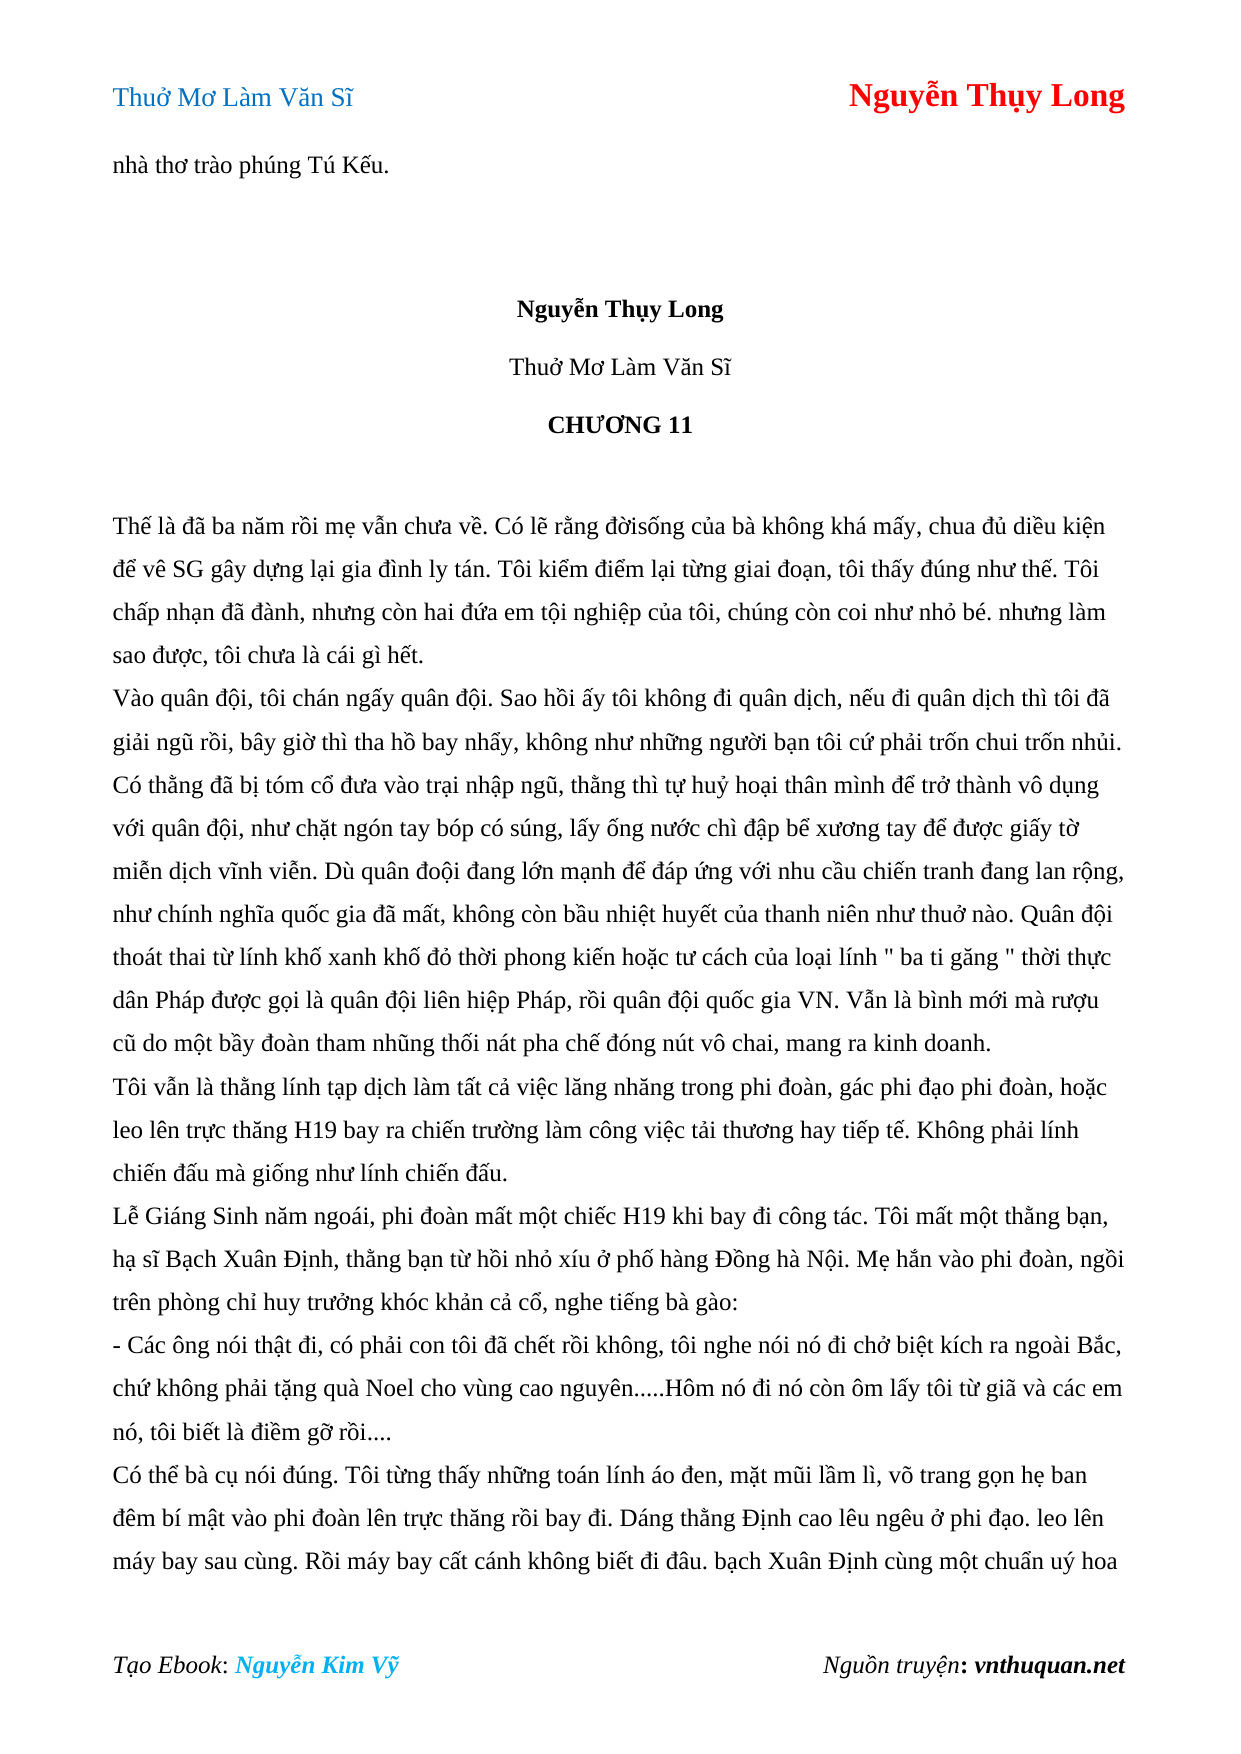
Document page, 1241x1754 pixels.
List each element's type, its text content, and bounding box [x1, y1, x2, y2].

text Thuở Mơ Làm Văn Sĩ [112, 352, 1128, 381]
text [112, 468, 1128, 1575]
text CHƯƠNG 11 [112, 410, 1128, 439]
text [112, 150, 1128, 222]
text Nguyễn Thụy Long [112, 294, 1128, 323]
